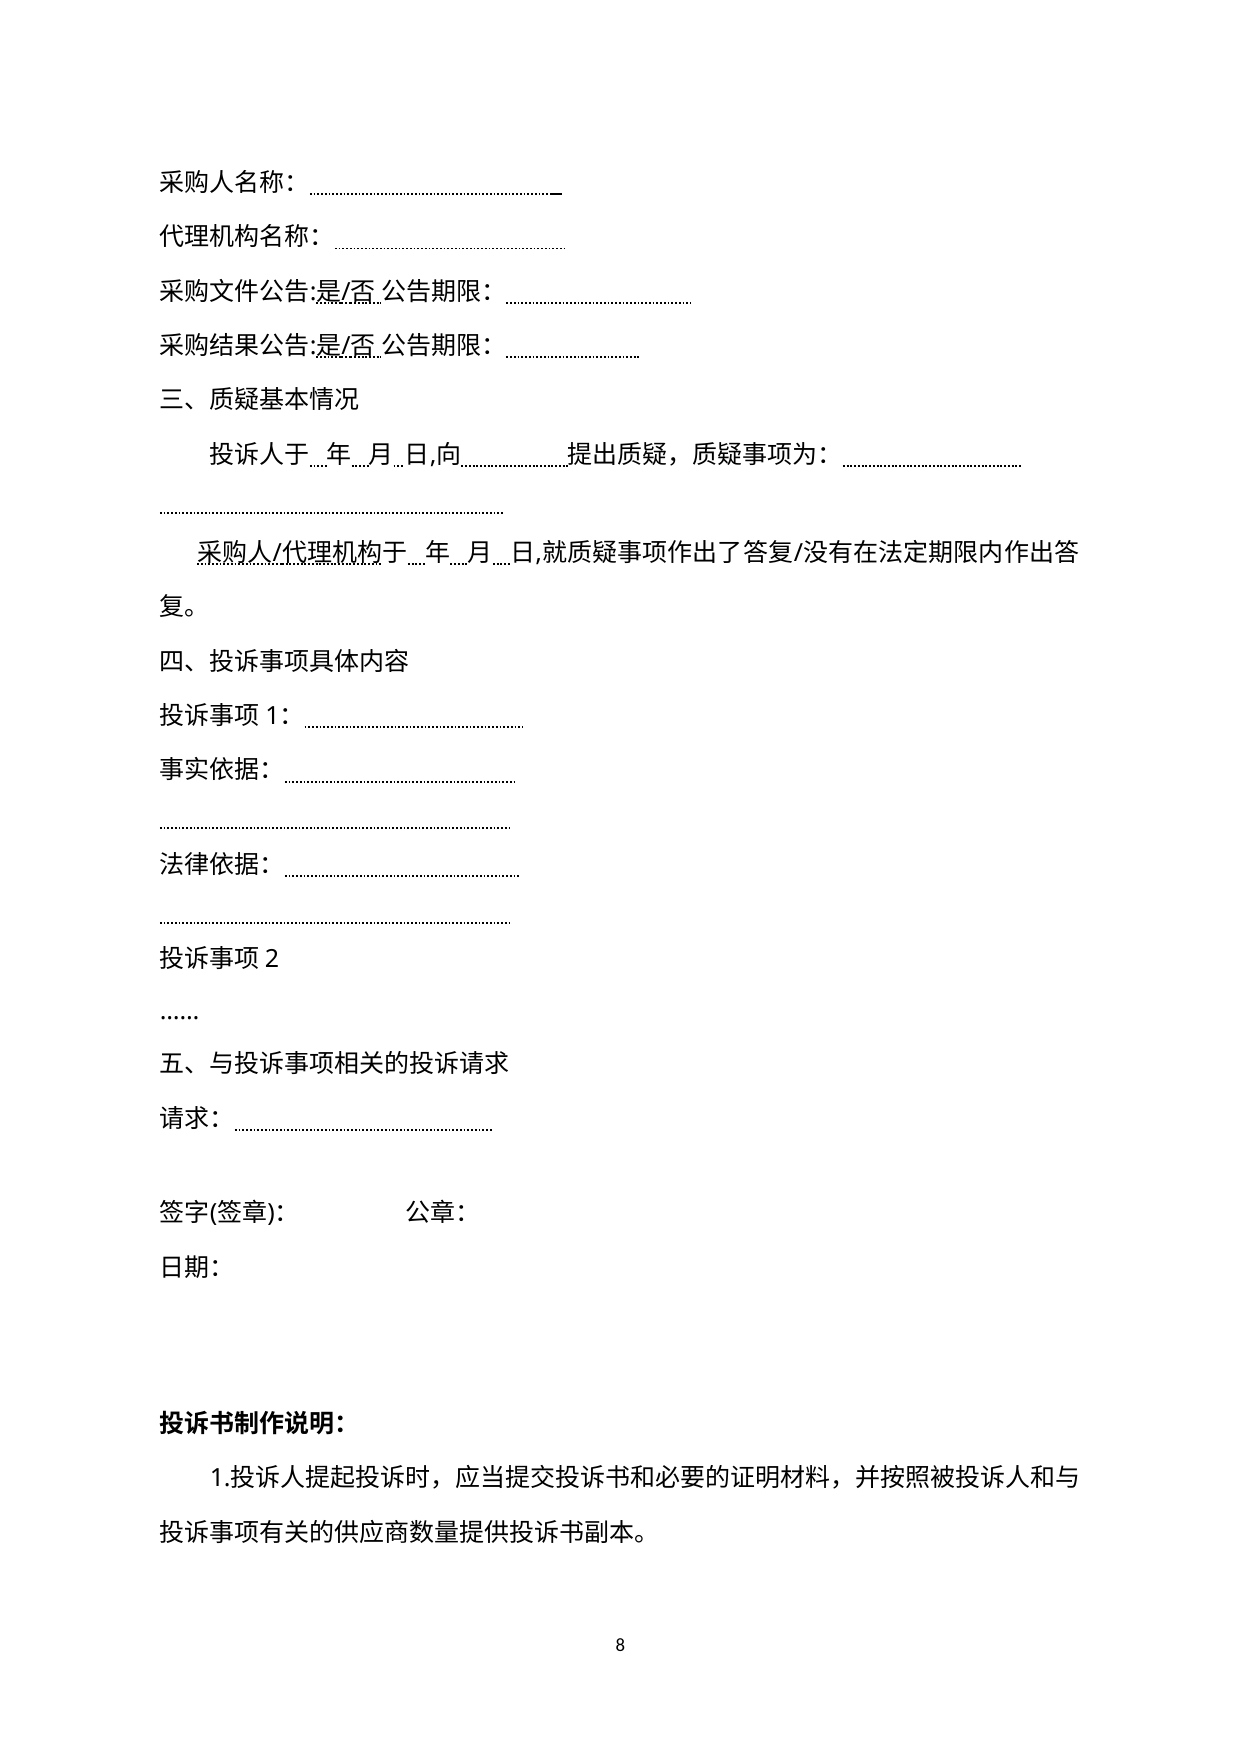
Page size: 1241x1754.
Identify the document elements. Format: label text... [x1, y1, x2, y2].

text 采购人/代理机构于 年 月 日,就质疑事项作出了答复/没有在法定期限内作出答复。 [159, 532, 1081, 623]
text 三、质疑基本情况 [159, 380, 1081, 416]
text 投诉事项 1： [159, 695, 1081, 732]
text 法律依据： [159, 844, 1081, 880]
text 请求： [159, 1098, 1081, 1134]
text 日期： [159, 1247, 1081, 1283]
text 采购文件公告:是/否 公告期限： [159, 271, 1081, 307]
text 投诉事项2 [159, 938, 1081, 975]
text 事实依据： [159, 750, 1081, 786]
text 采购人名称： [159, 162, 1081, 198]
text 投诉书制作说明： [159, 1403, 1081, 1440]
text 四、投诉事项具体内容 [159, 641, 1081, 677]
text 五、与投诉事项相关的投诉请求 [159, 1044, 1081, 1080]
text 投诉人于 年 月 日,向 提出质疑，质疑事项为： [159, 434, 1081, 470]
text …… [159, 993, 1081, 1027]
text 采购结果公告:是/否 公告期限： [159, 325, 1081, 362]
text 1.投诉人提起投诉时，应当提交投诉书和必要的证明材料，并按照被投诉人和与投诉事项有关的供应商数量提供投诉书副本。 [159, 1458, 1081, 1548]
text 签字(签章)： 公章： [159, 1193, 1081, 1229]
text 代理机构名称： [159, 217, 1081, 253]
